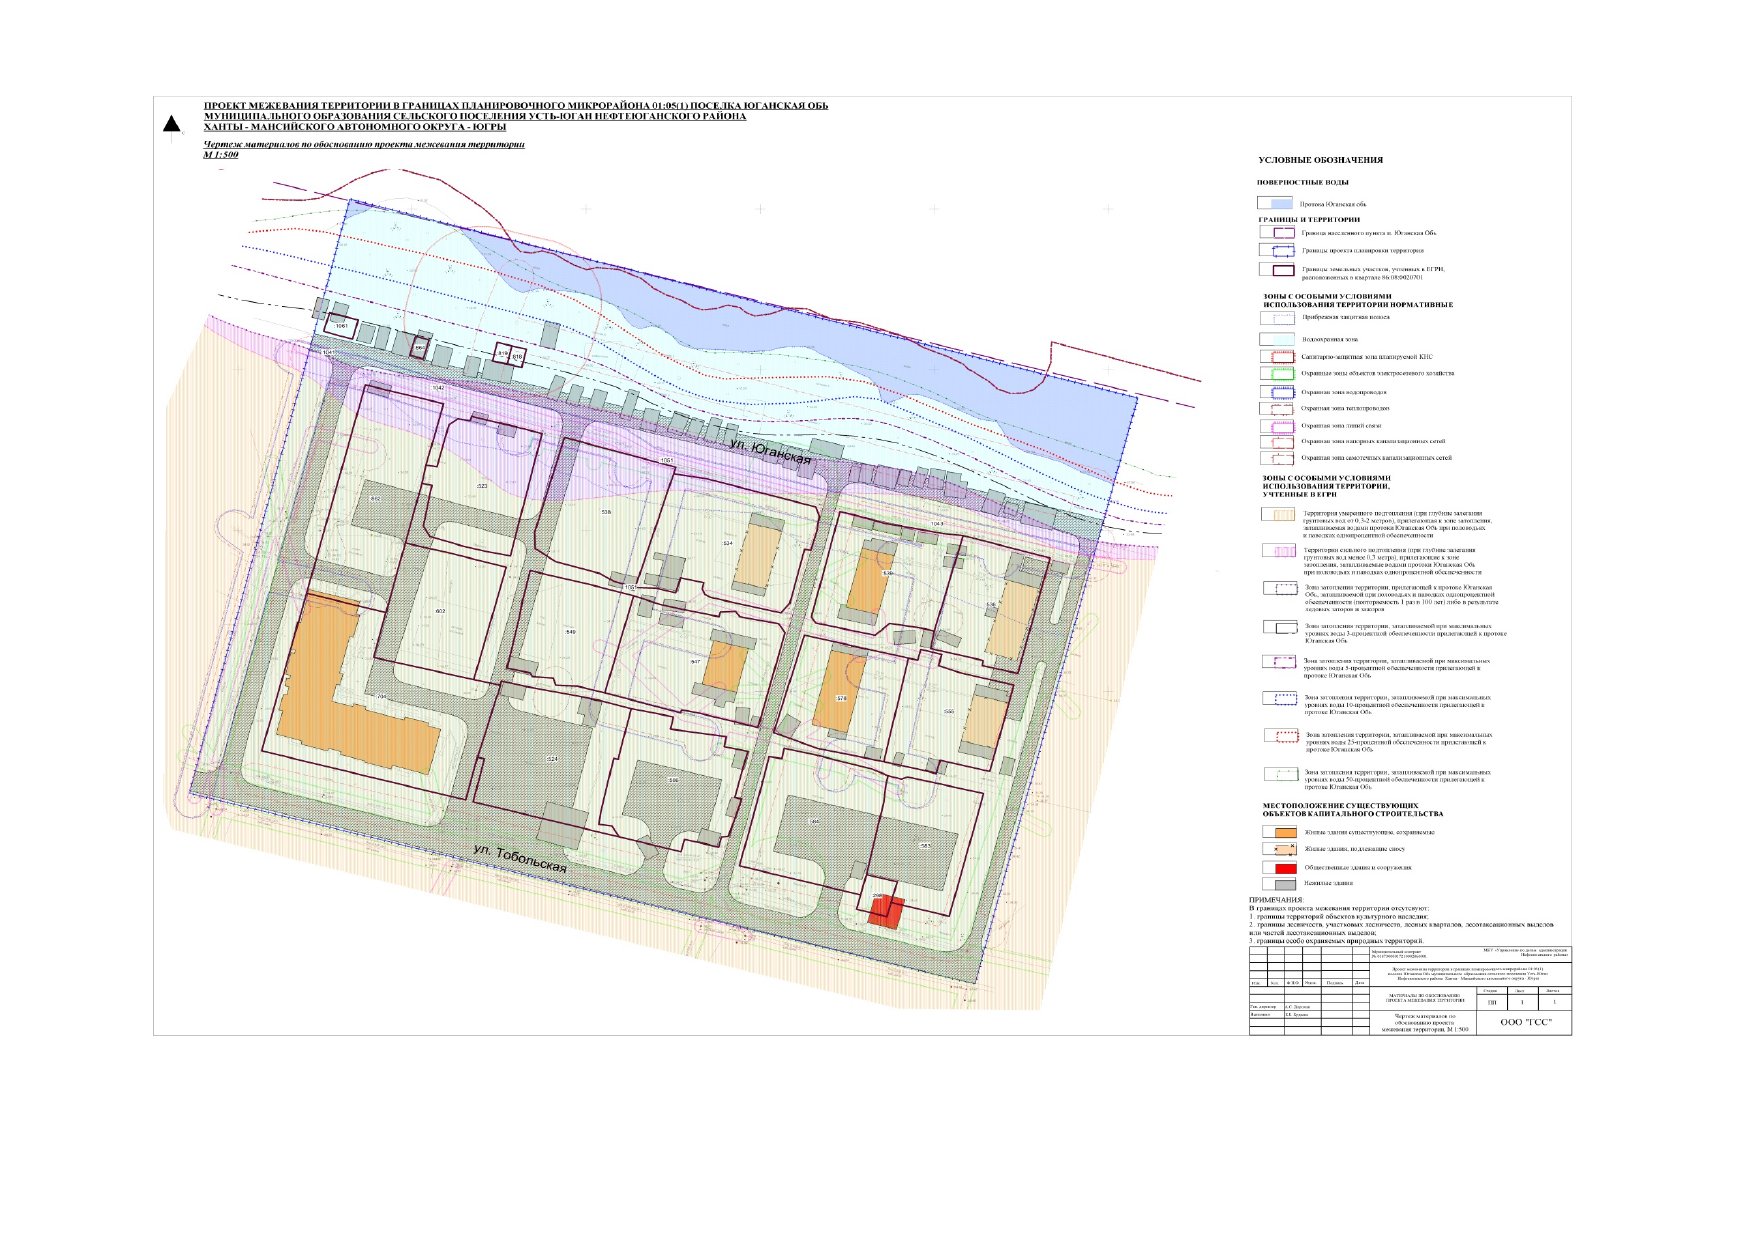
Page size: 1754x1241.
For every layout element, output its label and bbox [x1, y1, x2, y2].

picture [118, 88, 1582, 1043]
